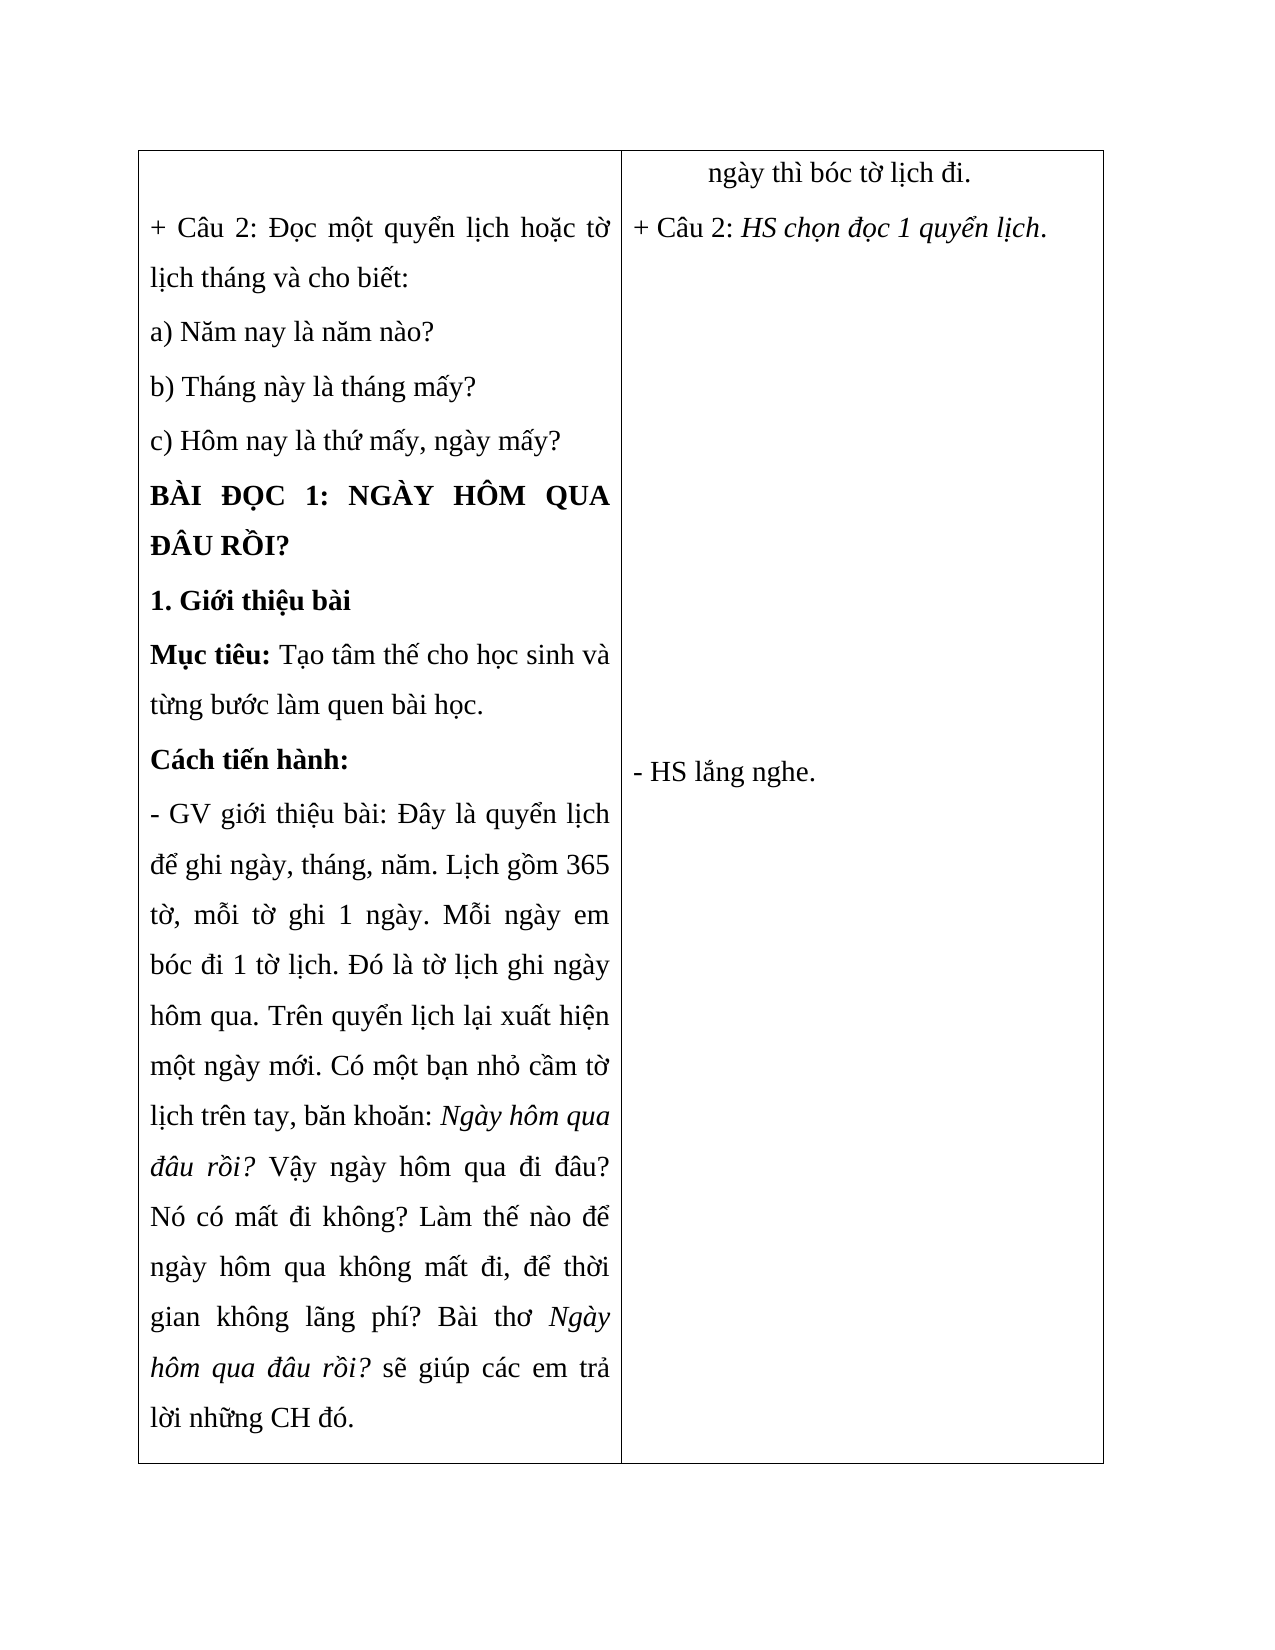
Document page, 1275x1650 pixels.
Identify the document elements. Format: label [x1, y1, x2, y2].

table_cell [139, 151, 621, 1463]
table_cell [622, 151, 1103, 1463]
